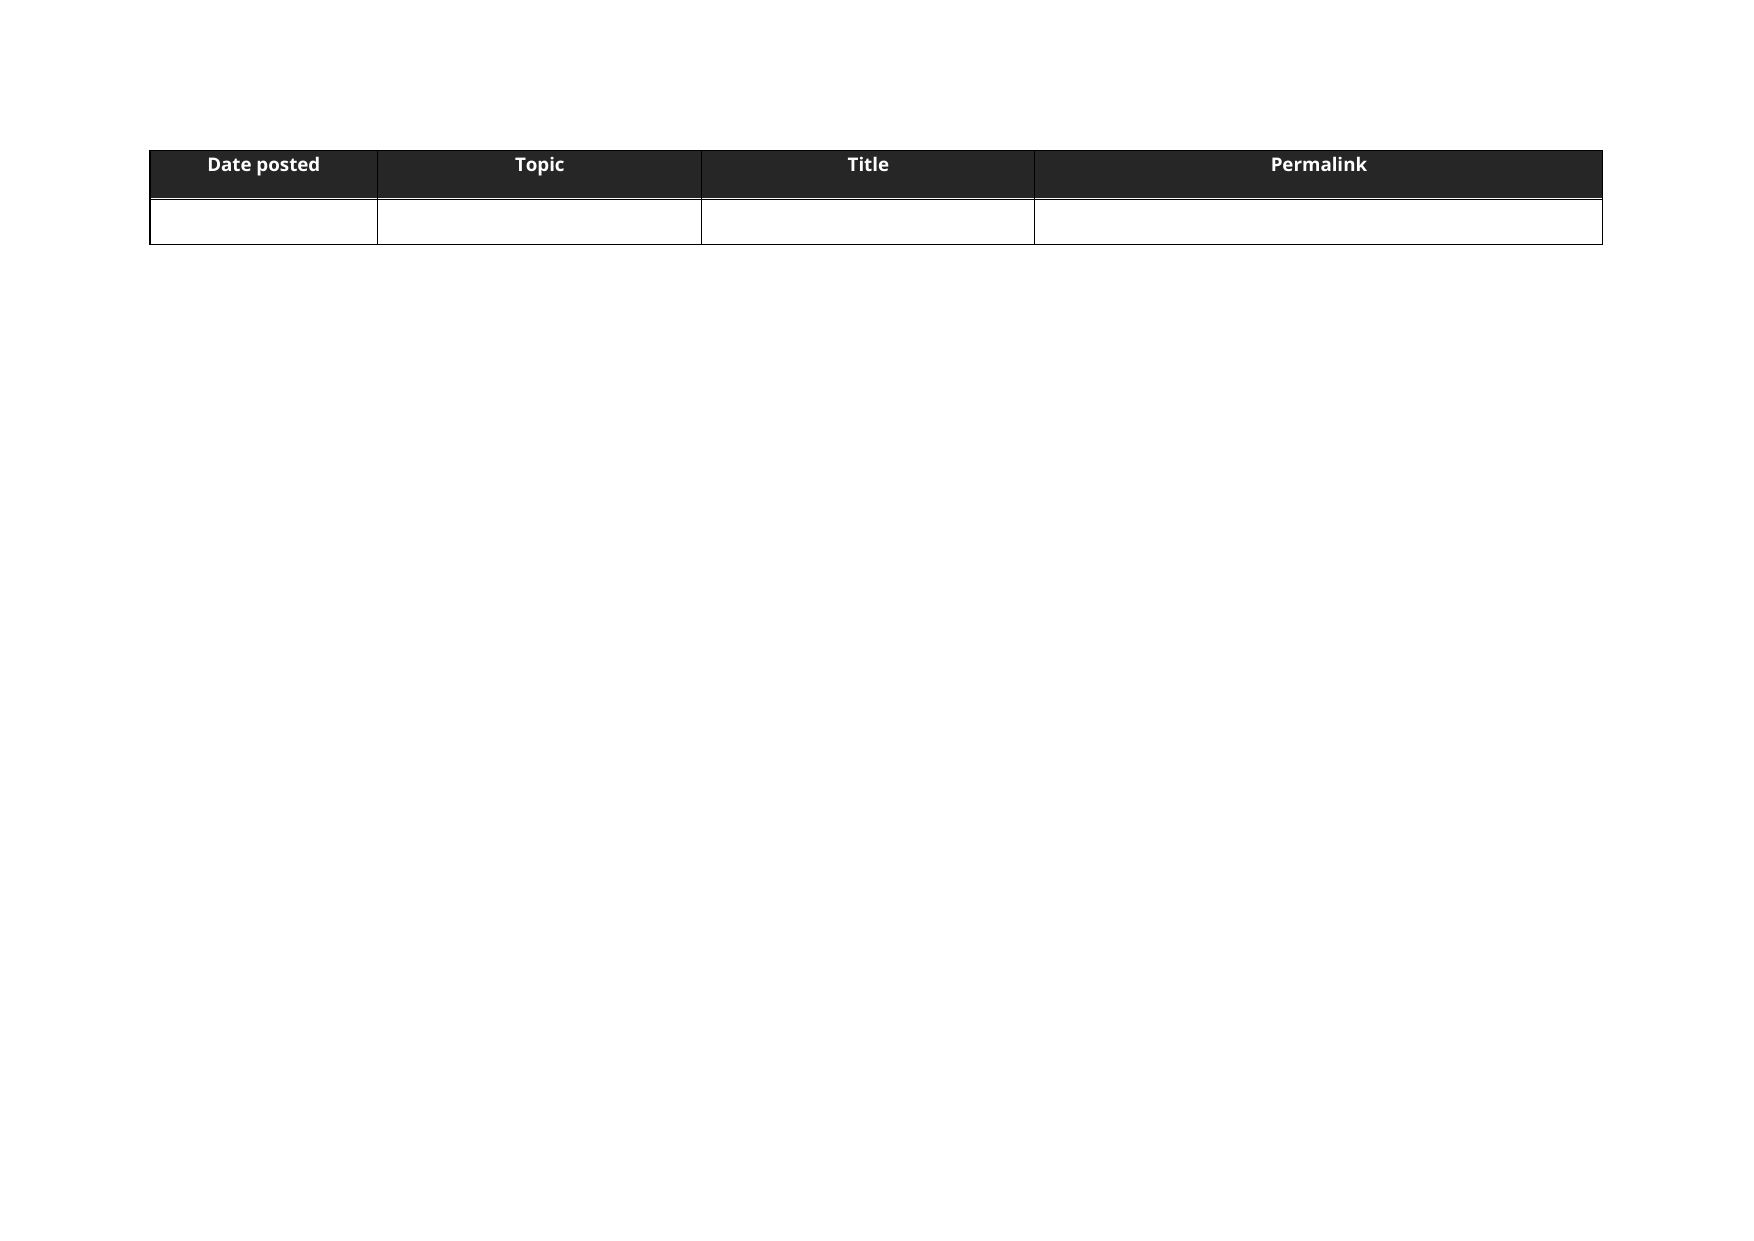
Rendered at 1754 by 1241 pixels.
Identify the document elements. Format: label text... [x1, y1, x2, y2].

table_header Date posted [151, 151, 377, 198]
table_header Permalink [1035, 151, 1602, 198]
table_cell [1035, 200, 1602, 244]
table_cell [378, 200, 701, 244]
table_cell [151, 200, 377, 244]
table_header Topic [378, 151, 701, 198]
table_header Title [702, 151, 1034, 198]
table_cell [702, 200, 1034, 244]
